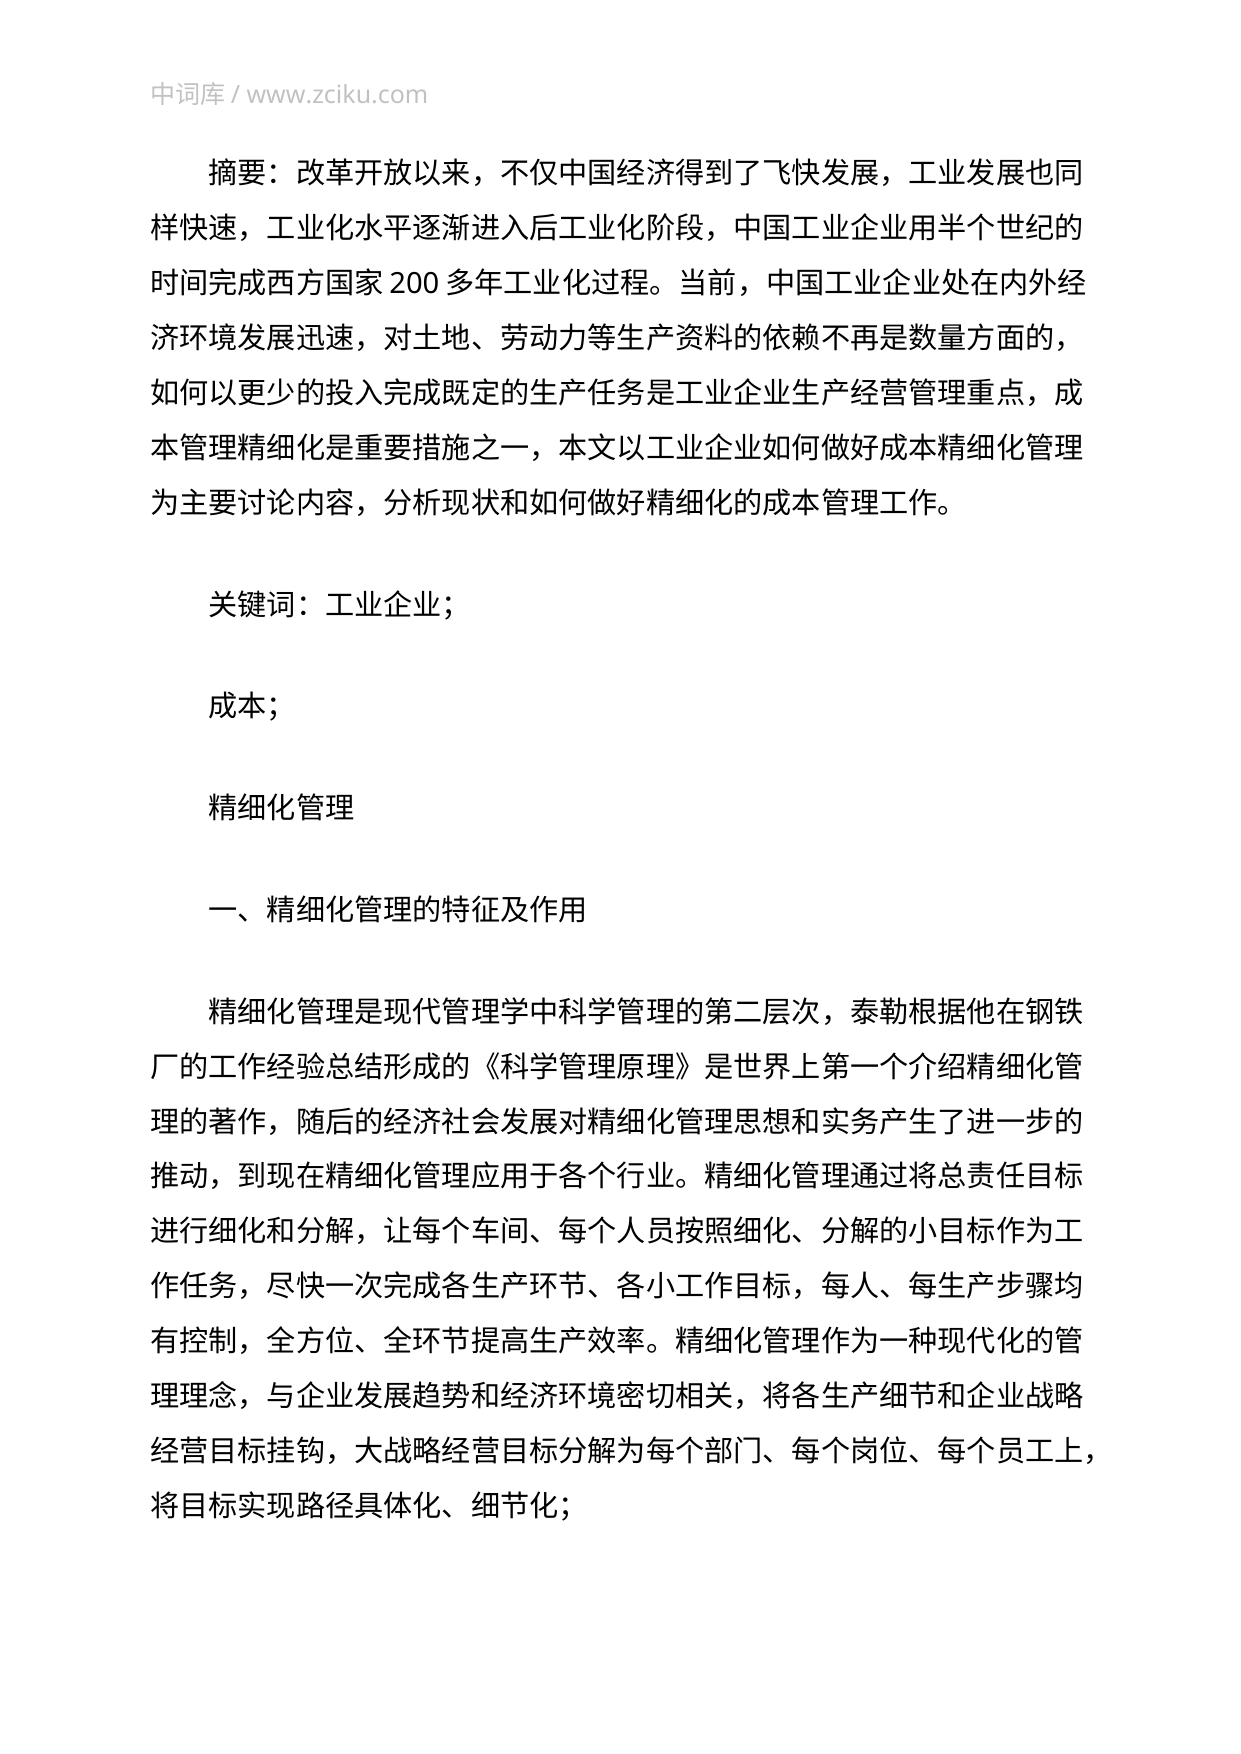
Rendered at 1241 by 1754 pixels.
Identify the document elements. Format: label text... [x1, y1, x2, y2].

text 成本； [150, 683, 1090, 725]
text 关键词：工业企业； [150, 581, 1090, 623]
text 精细化管理 [150, 785, 1090, 827]
text 摘要：改革开放以来，不仅中国经济得到了飞快发展，工业发展也同样快速，工业化水平逐渐进入后工业化阶段，中国工业企业用半个世纪的时间完成西方国家200多年工业化过程。当前，中国工业企业处在内外经济环境发展迅速，对土地、劳动力等生产资料的依赖不再是数量方面的，如何以更少的投入完成既定的生产任务是工业企业生产经营管理重点，成本管理精细化是重要措施之一，本文以工业企业如何做好成本精细化管理为主要讨论内容，分析现状和如何做好精细化的成本管理工作。 [150, 150, 1090, 522]
text 一、精细化管理的特征及作用 [150, 887, 1090, 929]
text 精细化管理是现代管理学中科学管理的第二层次，泰勒根据他在钢铁厂的工作经验总结形成的《科学管理原理》是世界上第一个介绍精细化管理的著作，随后的经济社会发展对精细化管理思想和实务产生了进一步的推动，到现在精细化管理应用于各个行业。精细化管理通过将总责任目标进行细化和分解，让每个车间、每个人员按照细化、分解的小目标作为工作任务，尽快一次完成各生产环节、各小工作目标，每人、每生产步骤均有控制，全方位、全环节提高生产效率。精细化管理作为一种现代化的管理理念，与企业发展趋势和经济环境密切相关，将各生产细节和企业战略经营目标挂钩，大战略经营目标分解为每个部门、每个岗位、每个员工上，将目标实现路径具体化、细节化； [150, 988, 1090, 1525]
